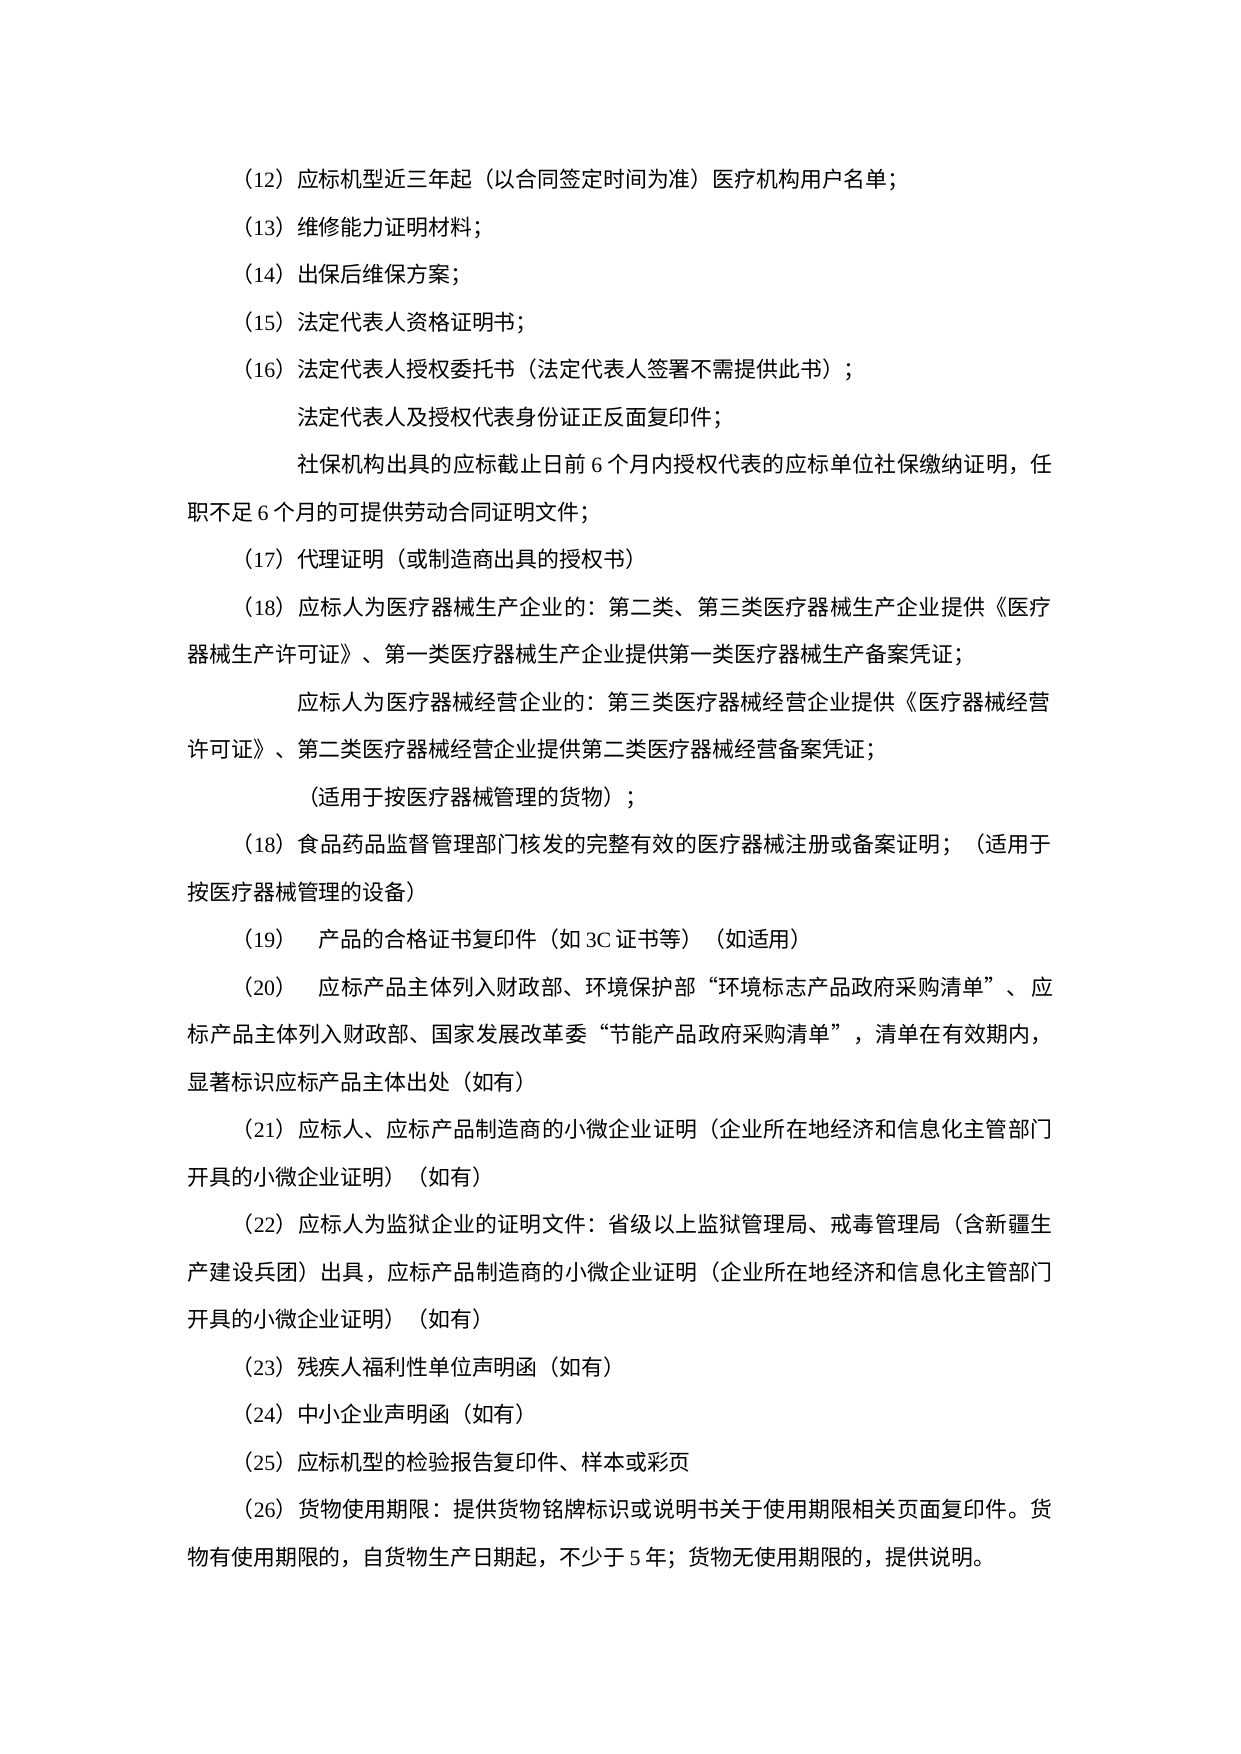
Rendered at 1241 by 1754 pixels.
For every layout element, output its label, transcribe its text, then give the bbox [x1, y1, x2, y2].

text （19） 产品的合格证书复印件（如3C证书等）（如适用） [187, 922, 1053, 954]
text （17）代理证明（或制造商出具的授权书） [187, 542, 1053, 574]
text 法定代表人及授权代表身份证正反面复印件； [187, 399, 1053, 431]
text （适用于按医疗器械管理的货物）； [187, 779, 1053, 811]
text （14）出保后维保方案； [187, 257, 1053, 289]
text 应标人为医疗器械经营企业的：第三类医疗器械经营企业提供《医疗器械经营许可证》、第二类医疗器械经营企业提供第二类医疗器械经营备案凭证； [187, 684, 1053, 764]
text （20） 应标产品主体列入财政部、环境保护部“环境标志产品政府采购清单”、应标产品主体列入财政部、国家发展改革委“节能产品政府采购清单”，清单在有效期内，显著标识应标产品主体出处（如有） [187, 969, 1053, 1096]
text 社保机构出具的应标截止日前6个月内授权代表的应标单位社保缴纳证明，任职不足6个月的可提供劳动合同证明文件； [187, 447, 1053, 526]
text （13）维修能力证明材料； [187, 209, 1053, 241]
text （23）残疾人福利性单位声明函（如有） [187, 1349, 1053, 1381]
text （15）法定代表人资格证明书； [187, 304, 1053, 336]
text （18）应标人为医疗器械生产企业的：第二类、第三类医疗器械生产企业提供《医疗器械生产许可证》、第一类医疗器械生产企业提供第一类医疗器械生产备案凭证； [187, 589, 1053, 669]
text （25）应标机型的检验报告复印件、样本或彩页 [187, 1444, 1053, 1476]
text （18）食品药品监督管理部门核发的完整有效的医疗器械注册或备案证明；（适用于按医疗器械管理的设备） [187, 827, 1053, 906]
text （12）应标机型近三年起（以合同签定时间为准）医疗机构用户名单； [187, 162, 1053, 194]
text （21）应标人、应标产品制造商的小微企业证明（企业所在地经济和信息化主管部门开具的小微企业证明）（如有） [187, 1112, 1053, 1191]
text （22）应标人为监狱企业的证明文件：省级以上监狱管理局、戒毒管理局（含新疆生产建设兵团）出具，应标产品制造商的小微企业证明（企业所在地经济和信息化主管部门开具的小微企业证明）（如有） [187, 1207, 1053, 1334]
text （26）货物使用期限：提供货物铭牌标识或说明书关于使用期限相关页面复印件。货物有使用期限的，自货物生产日期起，不少于5年；货物无使用期限的，提供说明。 [187, 1492, 1053, 1571]
text （24）中小企业声明函（如有） [187, 1397, 1053, 1429]
text （16）法定代表人授权委托书（法定代表人签署不需提供此书）； [187, 352, 1053, 384]
